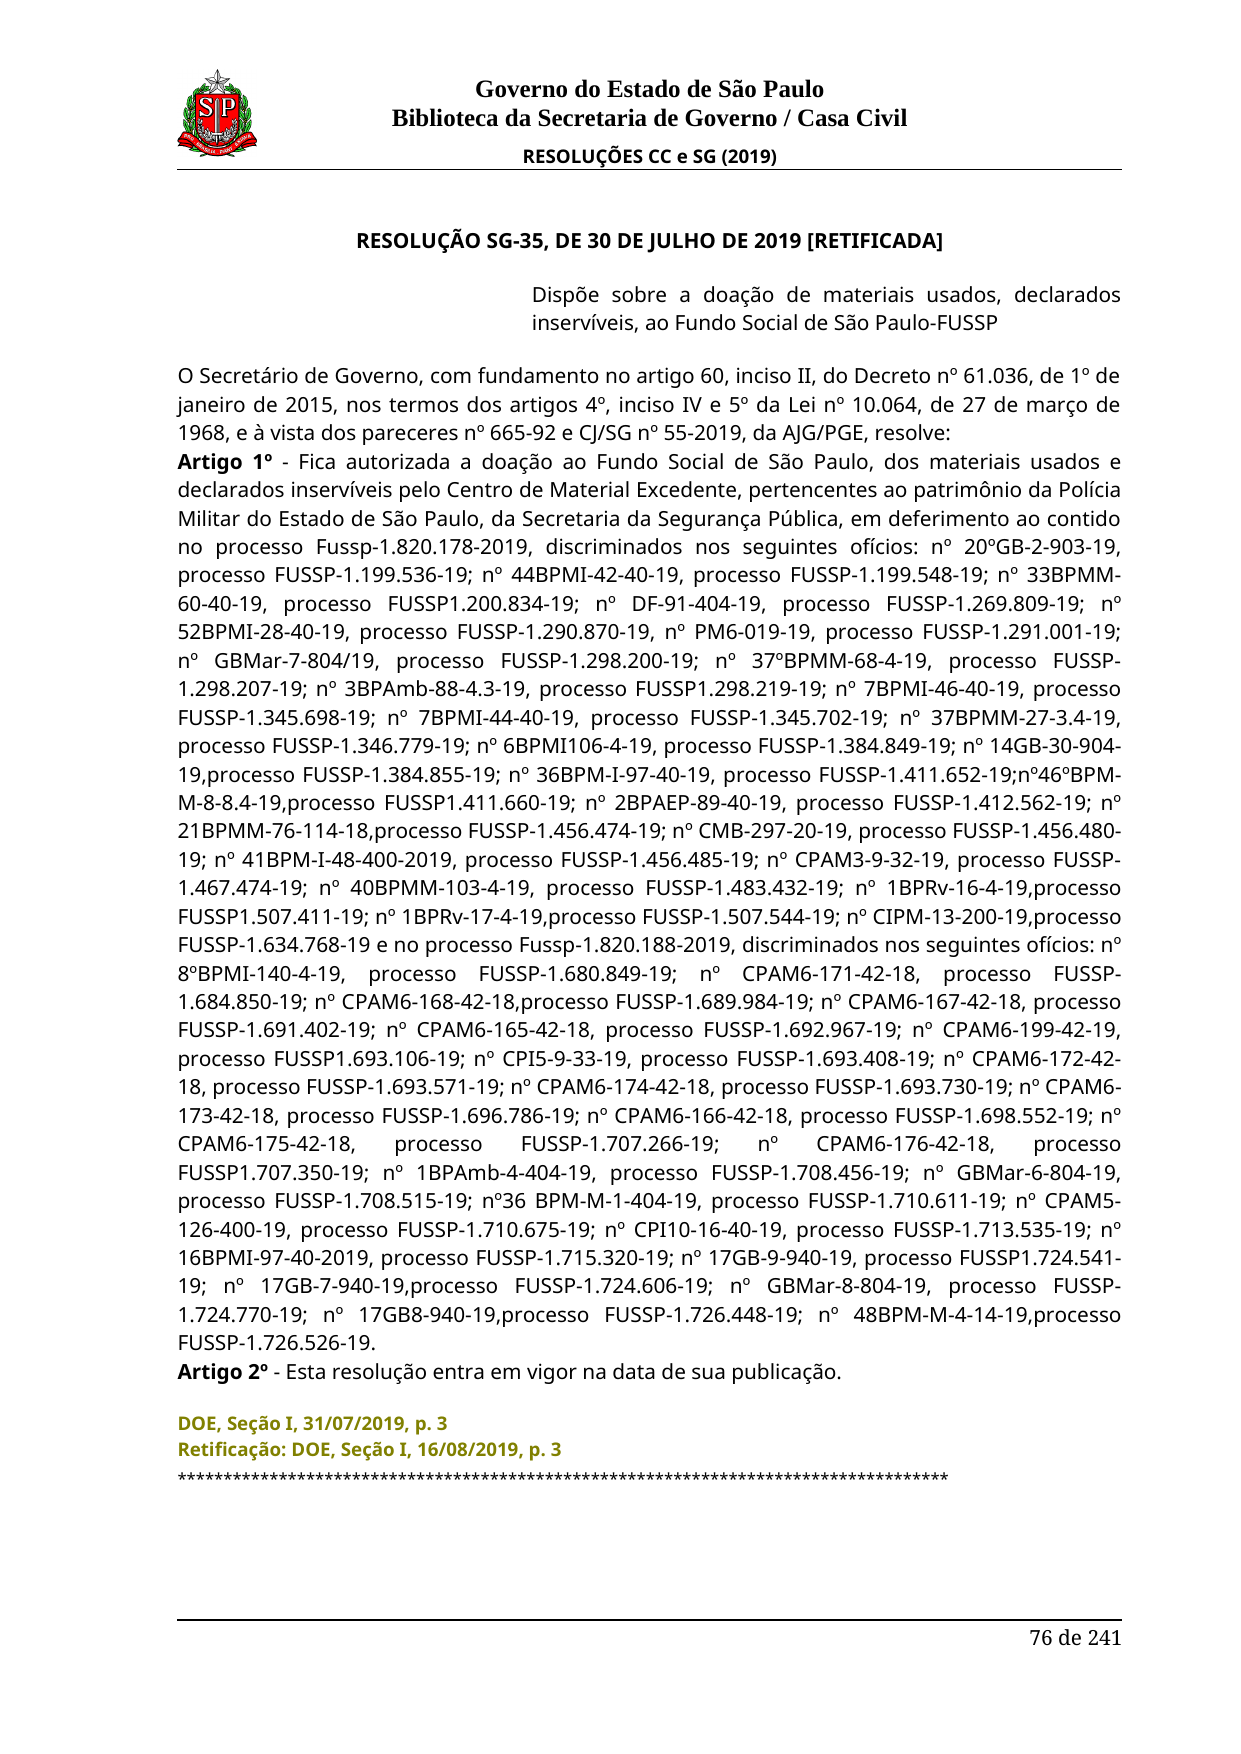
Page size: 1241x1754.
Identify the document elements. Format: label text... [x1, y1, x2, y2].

text Resolução SG-35, de 30 de julho de 2019 [retificada] [177, 226, 1122, 255]
text Dispõe sobre a doação de materiais usados, declarados inservíveis, ao Fundo Social de São Paulo-FUSSP [532, 280, 1122, 337]
text Artigo 1º - Fica autorizada a doação ao Fundo Social de São Paulo, dos materiais usados e declarados inservíveis pelo Centro de Material Excedente, pertencentes ao patrimônio da Polícia Militar do Estado de São Paulo, da Secretaria da Segurança Pública, em deferimento ao contido no processo Fussp-1.820.178-2019, discriminados nos seguintes ofícios: nº 20ºGB-2-903-19, processo FUSSP-1.199.536-19; nº 44BPMI-42-40-19, processo FUSSP-1.199.548-19; nº 33BPMM-60-40-19, processo FUSSP1.200.834-19; nº DF-91-404-19, processo FUSSP-1.269.809-19; nº 52BPMI-28-40-19, processo FUSSP-1.290.870-19, nº PM6-019-19, processo FUSSP-1.291.001-19; nº GBMar-7-804/19, processo FUSSP-1.298.200-19; nº 37ºBPMM-68-4-19, processo FUSSP-1.298.207-19; nº 3BPAmb-88-4.3-19, processo FUSSP1.298.219-19; nº 7BPMI-46-40-19, processo FUSSP-1.345.698-19; nº 7BPMI-44-40-19, processo FUSSP-1.345.702-19; nº 37BPMM-27-3.4-19, processo FUSSP-1.346.779-19; nº 6BPMI106-4-19, processo FUSSP-1.384.849-19; nº 14GB-30-904-19,processo FUSSP-1.384.855-19; nº 36BPM-I-97-40-19, processo FUSSP-1.411.652-19;nº46ºBPM-M-8-8.4-19,processo FUSSP1.411.660-19; nº 2BPAEP-89-40-19, processo FUSSP-1.412.562-19; nº 21BPMM-76-114-18,processo FUSSP-1.456.474-19; nº CMB-297-20-19, processo FUSSP-1.456.480-19; nº 41BPM-I-48-400-2019, processo FUSSP-1.456.485-19; nº CPAM3-9-32-19, processo FUSSP-1.467.474-19; nº 40BPMM-103-4-19, processo FUSSP-1.483.432-19; nº 1BPRv-16-4-19,processo FUSSP1.507.411-19; nº 1BPRv-17-4-19,processo FUSSP-1.507.544-19; nº CIPM-13-200-19,processo FUSSP-1.634.768-19 e no processo Fussp-1.820.188-2019, discriminados nos seguintes ofícios: nº 8ºBPMI-140-4-19, processo FUSSP-1.680.849-19; nº CPAM6-171-42-18, processo FUSSP-1.684.850-19; nº CPAM6-168-42-18,processo FUSSP-1.689.984-19; nº CPAM6-167-42-18, processo FUSSP-1.691.402-19; nº CPAM6-165-42-18, processo FUSSP-1.692.967-19; nº CPAM6-199-42-19, processo FUSSP1.693.106-19; nº CPI5-9-33-19, processo FUSSP-1.693.408-19; nº CPAM6-172-42-18, processo FUSSP-1.693.571-19; nº CPAM6-174-42-18, processo FUSSP-1.693.730-19; nº CPAM6-173-42-18, processo FUSSP-1.696.786-19; nº CPAM6-166-42-18, processo FUSSP-1.698.552-19; nº CPAM6-175-42-18, processo FUSSP-1.707.266-19; nº CPAM6-176-42-18, processo FUSSP1.707.350-19; nº 1BPAmb-4-404-19, processo FUSSP-1.708.456-19; nº GBMar-6-804-19, processo FUSSP-1.708.515-19; nº36 BPM-M-1-404-19, processo FUSSP-1.710.611-19; nº CPAM5-126-400-19, processo FUSSP-1.710.675-19; nº CPI10-16-40-19, processo FUSSP-1.713.535-19; nº 16BPMI-97-40-2019, processo FUSSP-1.715.320-19; nº 17GB-9-940-19, processo FUSSP1.724.541-19; nº 17GB-7-940-19,processo FUSSP-1.724.606-19; nº GBMar-8-804-19, processo FUSSP-1.724.770-19; nº 17GB8-940-19,processo FUSSP-1.726.448-19; nº 48BPM-M-4-14-19,processo FUSSP-1.726.526-19. [177, 447, 1122, 1357]
picture [177, 69, 257, 157]
text O Secretário de Governo, com fundamento no artigo 60, inciso II, do Decreto nº 61.036, de 1º de janeiro de 2015, nos termos dos artigos 4º, inciso IV e 5º da Lei nº 10.064, de 27 de março de 1968, e à vista dos pareceres nº 665-92 e CJ/SG nº 55-2019, da AJG/PGE, resolve: [177, 362, 1122, 447]
text ************************************************************************************ [177, 1468, 1122, 1490]
text Artigo 2º - Esta resolução entra em vigor na data de sua publicação. [177, 1357, 1122, 1385]
text DOE, Seção I, 31/07/2019, p. 3 Retificação: DOE, Seção I, 16/08/2019, p. 3 [177, 1410, 1122, 1461]
